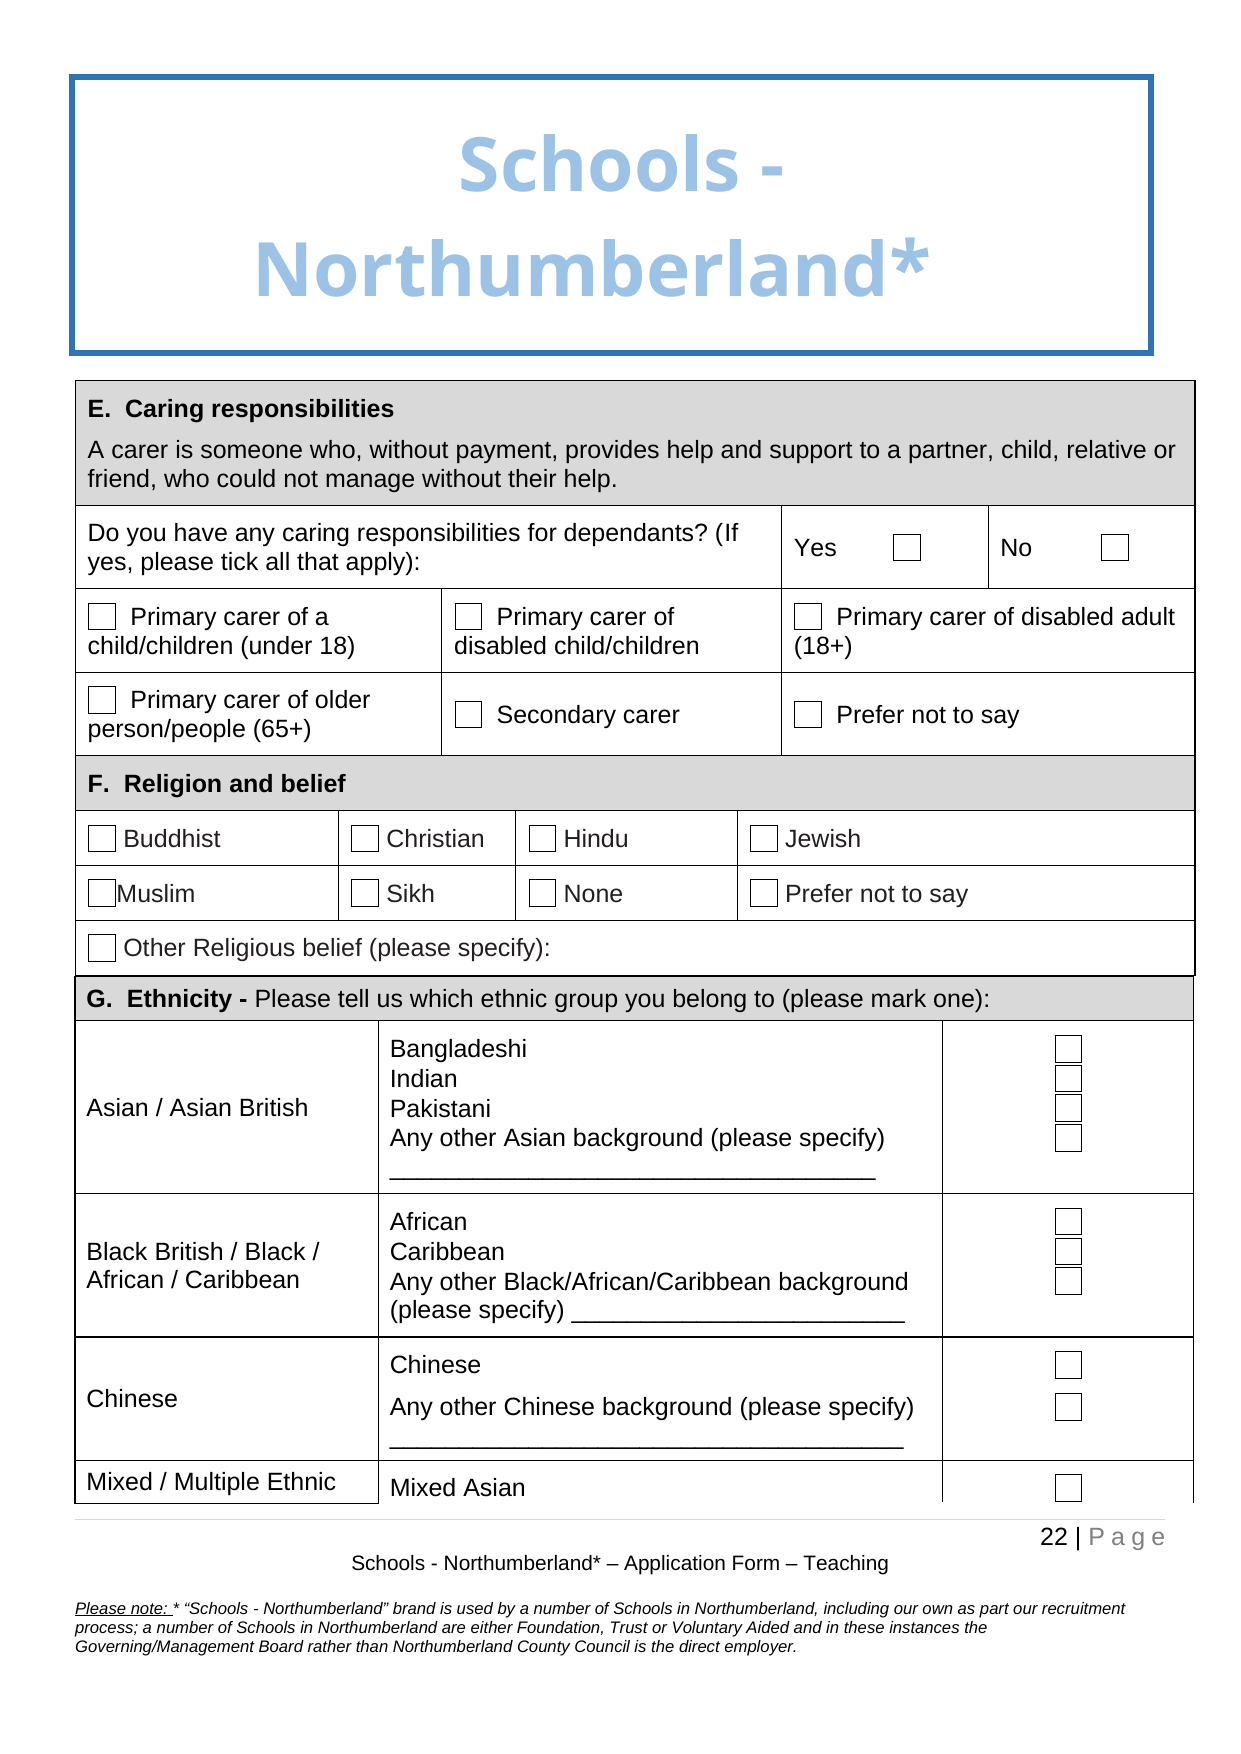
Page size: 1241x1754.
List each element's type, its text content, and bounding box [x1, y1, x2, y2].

table_cell Indian [379, 1063, 942, 1092]
table_cell None [516, 866, 737, 920]
table_cell [943, 1194, 1193, 1236]
table_cell Any other Asian background (please specify) ___________________________________ [379, 1122, 942, 1193]
table_cell Asian / Asian British [76, 1021, 378, 1193]
table_cell Primary carer of disabled adult (18+) [782, 589, 1194, 672]
table_cell Prefer not to say [782, 673, 1194, 755]
table_cell Sikh [339, 866, 515, 920]
table_cell Chinese [76, 1338, 378, 1459]
table_cell [943, 1338, 1193, 1379]
table_cell Chinese [379, 1338, 942, 1379]
table_cell Muslim [76, 866, 338, 920]
table_cell Any other Black/African/Caribbean background (please specify) ________________________ [379, 1265, 942, 1336]
table_cell Do you have any caring responsibilities for dependants? (If yes, please tick all that apply): [76, 506, 781, 588]
table_cell Primary carer of a child/children (under 18) [76, 589, 441, 672]
table_cell [943, 1063, 1193, 1092]
table_cell [943, 1379, 1193, 1459]
table_cell Hindu [516, 811, 737, 865]
table_cell [943, 1093, 1193, 1122]
table_cell Black British / Black / African / Caribbean [76, 1194, 378, 1336]
table_cell Bangladeshi [379, 1021, 942, 1063]
table_header E. Caring responsibilities A carer is someone who, without payment, provides help and support to a partner, child, relative or friend, who could not manage without their help. [76, 381, 1194, 505]
table_cell Secondary carer [442, 673, 781, 755]
table_cell Any other Chinese background (please specify) _____________________________________ [379, 1379, 942, 1459]
table_cell No [989, 506, 1194, 588]
table_cell Caribbean [379, 1236, 942, 1265]
table_cell Christian [339, 811, 515, 865]
table_cell Mixed Asian [379, 1461, 943, 1503]
table_cell Primary carer of disabled child/children [442, 589, 781, 672]
table_cell Yes [782, 506, 988, 588]
table_cell Prefer not to say [738, 866, 1194, 920]
table_cell [943, 1265, 1193, 1336]
table_cell African [379, 1194, 942, 1236]
table_header G. Ethnicity - Please tell us which ethnic group you belong to (please mark one): [76, 977, 1193, 1020]
table_cell [943, 1461, 1193, 1503]
table_cell [943, 1122, 1193, 1193]
table_cell Other Religious belief (please specify): [76, 921, 1194, 974]
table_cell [76, 1461, 378, 1503]
table_cell Primary carer of older person/people (65+) [76, 673, 441, 755]
table_cell [943, 1021, 1193, 1063]
table_cell Buddhist [76, 811, 338, 865]
table_cell Jewish [738, 811, 1194, 865]
table_cell F. Religion and belief [76, 756, 1194, 810]
table_cell Pakistani [379, 1093, 942, 1122]
table_cell [943, 1236, 1193, 1265]
